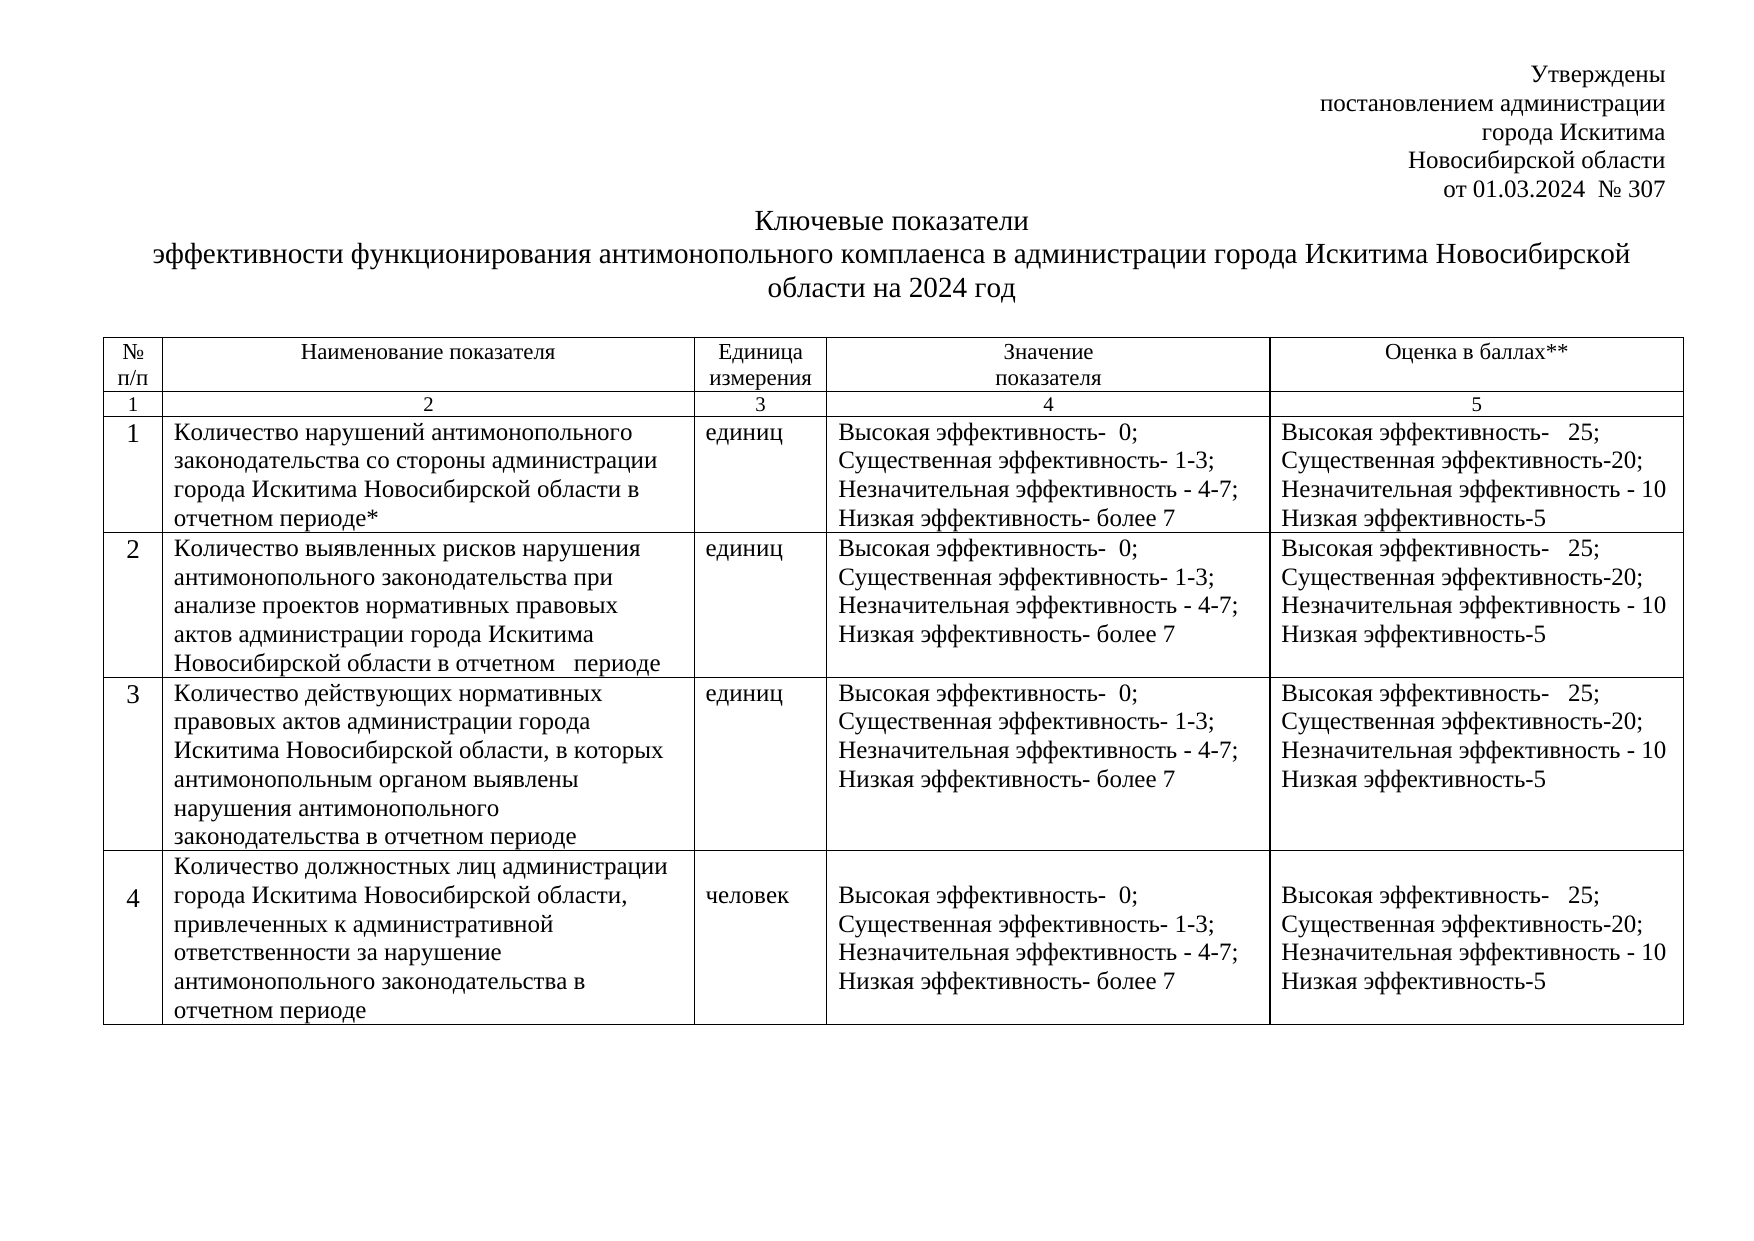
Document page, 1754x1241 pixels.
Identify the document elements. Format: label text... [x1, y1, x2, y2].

table_cell Количество нарушений антимонопольного законодательства со стороны администрации города Искитима Новосибирской области в отчетном периоде* [163, 417, 694, 532]
table_cell 2 [163, 392, 694, 416]
table_cell Высокая эффективность- 0; Существенная эффективность- 1-3; Незначительная эффективность - 4-7; Низкая эффективность- более 7 [827, 417, 1269, 532]
table_header Оценка в баллах** [1271, 338, 1683, 391]
table_cell Количество должностных лиц администрации города Искитима Новосибирской области, привлеченных к административной ответственности за нарушение антимонопольного законодательства в отчетном периоде [163, 851, 694, 1024]
table_cell Количество действующих нормативных правовых актов администрации города Искитима Новосибирской области, в которых антимонопольным органом выявлены нарушения антимонопольного законодательства в отчетном периоде [163, 678, 694, 850]
table_header № п/п [104, 338, 162, 391]
table_cell 5 [1271, 392, 1683, 416]
table_cell Высокая эффективность- 0; Существенная эффективность- 1-3; Незначительная эффективность - 4-7; Низкая эффективность- более 7 [827, 678, 1269, 850]
table_cell 4 [104, 851, 162, 1024]
table_header Наименование показателя [163, 338, 694, 391]
table_cell 3 [695, 392, 826, 416]
text Новосибирской области [718, 145, 1665, 174]
table_cell Высокая эффективность- 25; Существенная эффективность-20; Незначительная эффективность - 10 Низкая эффективность-5 [1271, 533, 1683, 677]
table_cell 2 [104, 533, 162, 677]
text постановлением администрации [718, 88, 1665, 117]
table_cell Высокая эффективность- 0; Существенная эффективность- 1-3; Незначительная эффективность - 4-7; Низкая эффективность- более 7 [827, 851, 1269, 1024]
text города Искитима [718, 117, 1665, 145]
text от 01.03.2024 № 307 [718, 174, 1665, 203]
table_cell единиц [695, 533, 826, 677]
text Утверждены [718, 59, 1665, 88]
table_cell человек [695, 851, 826, 1024]
table_cell единиц [695, 678, 826, 850]
text эффективности функционирования антимонопольного комплаенса в администрации города Искитима Новосибирской области на 2024 год [118, 236, 1665, 303]
table_cell 1 [104, 417, 162, 532]
table_cell Высокая эффективность- 25; Существенная эффективность-20; Незначительная эффективность - 10 Низкая эффективность-5 [1271, 678, 1683, 850]
table_cell Высокая эффективность- 25; Существенная эффективность-20; Незначительная эффективность - 10 Низкая эффективность-5 [1271, 417, 1683, 532]
table_cell Количество выявленных рисков нарушения антимонопольного законодательства при анализе проектов нормативных правовых актов администрации города Искитима Новосибирской области в отчетном периоде [163, 533, 694, 677]
table_cell Высокая эффективность- 0; Существенная эффективность- 1-3; Незначительная эффективность - 4-7; Низкая эффективность- более 7 [827, 533, 1269, 677]
table_header Единица измерения [695, 338, 826, 391]
table_cell Высокая эффективность- 25; Существенная эффективность-20; Незначительная эффективность - 10 Низкая эффективность-5 [1271, 851, 1683, 1024]
text Ключевые показатели [118, 203, 1665, 236]
table_cell 1 [104, 392, 162, 416]
table_header Значение показателя [827, 338, 1269, 391]
table_cell 3 [104, 678, 162, 850]
table_cell 4 [827, 392, 1269, 416]
table_cell единиц [695, 417, 826, 532]
